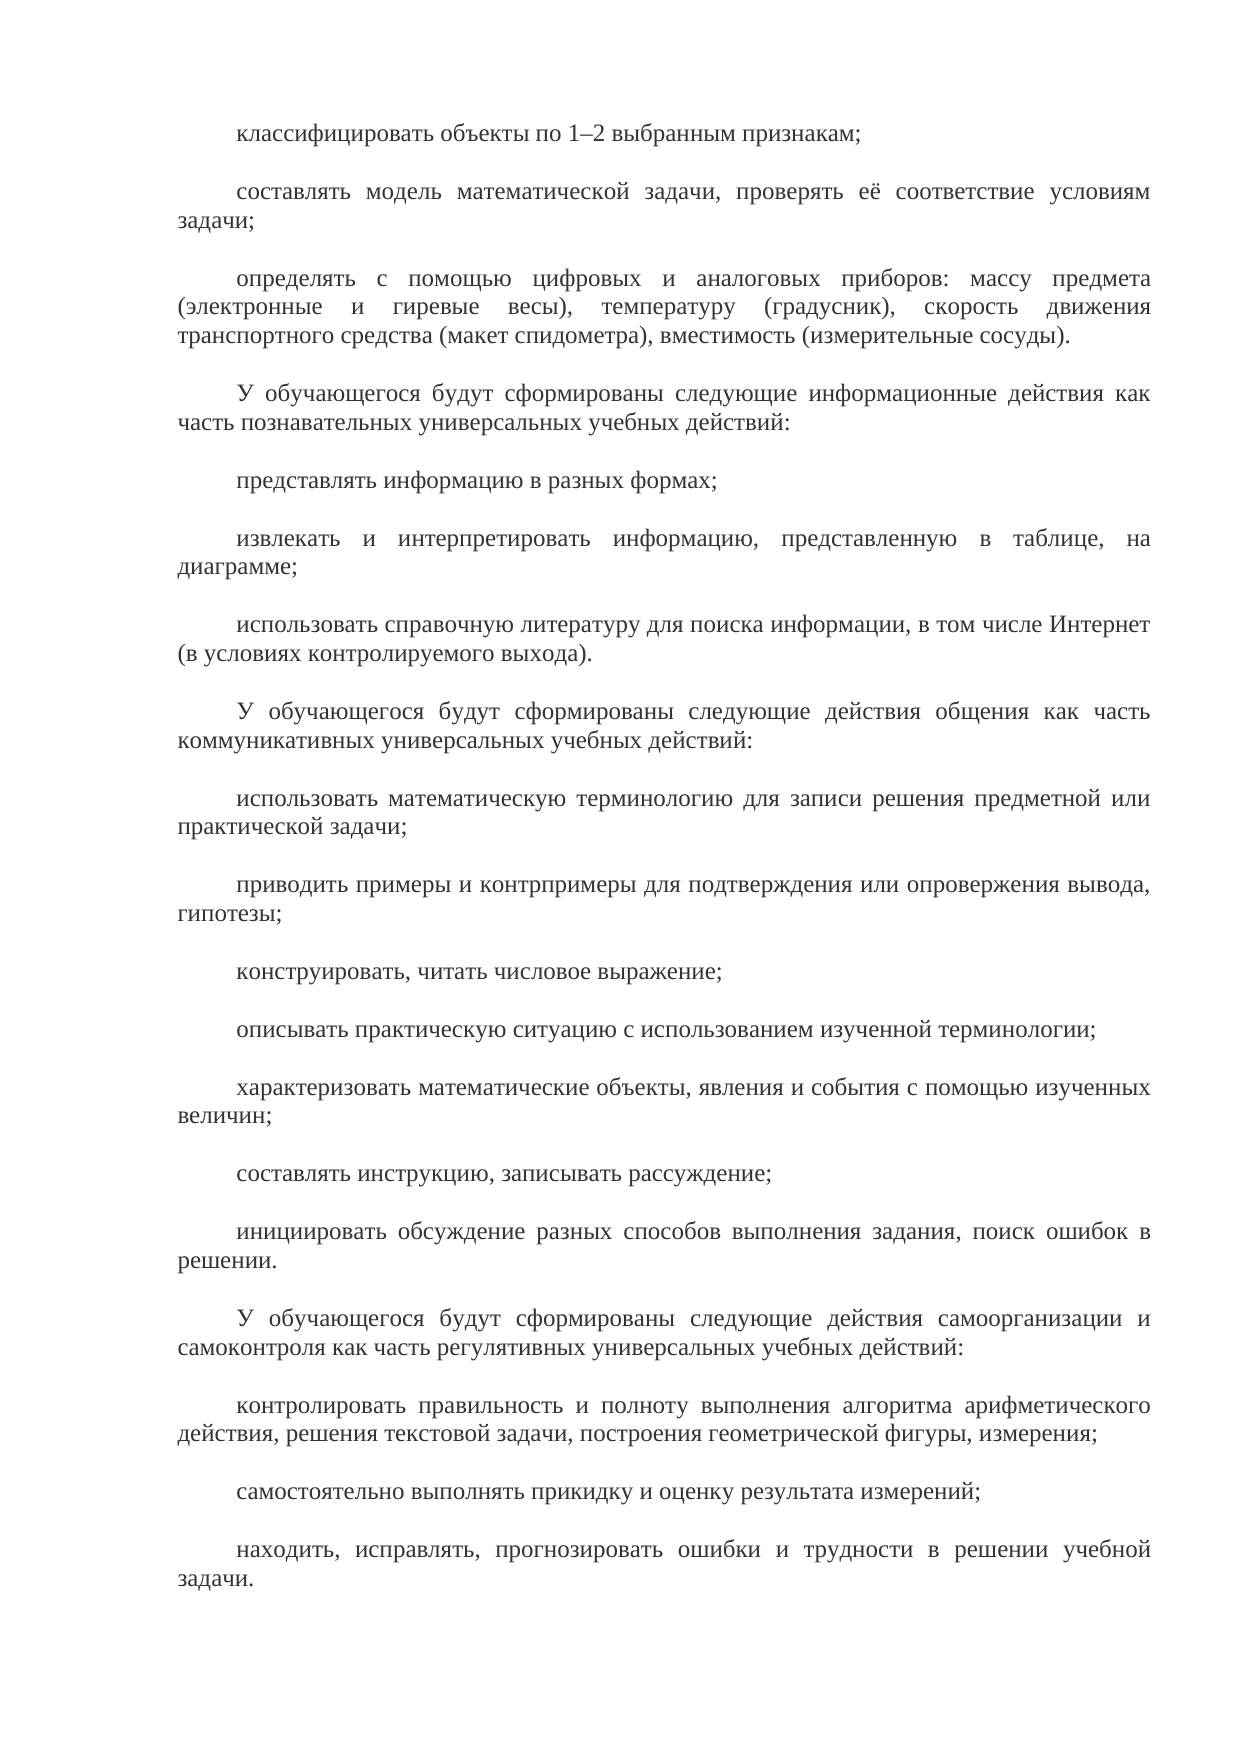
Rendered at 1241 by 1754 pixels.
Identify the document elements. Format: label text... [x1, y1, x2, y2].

text находить, исправлять, прогнозировать ошибки и трудности в решении учебной задачи. [177, 1534, 1152, 1592]
text контролировать правильность и полноту выполнения алгоритма арифметического действия, решения текстовой задачи, построения геометрической фигуры, измерения; [177, 1390, 1152, 1447]
text представлять информацию в разных формах; [177, 465, 1152, 493]
text составлять инструкцию, записывать рассуждение; [177, 1158, 1152, 1187]
text использовать справочную литературу для поиска информации, в том числе Интернет (в условиях контролируемого выхода). [177, 609, 1152, 667]
text классифицировать объекты по 1–2 выбранным признакам; [177, 118, 1152, 147]
text У обучающегося будут сформированы следующие информационные действия как часть познавательных универсальных учебных действий: [177, 378, 1152, 436]
text приводить примеры и контрпримеры для подтверждения или опровержения вывода, гипотезы; [177, 869, 1152, 927]
text У обучающегося будут сформированы следующие действия общения как часть коммуникативных универсальных учебных действий: [177, 696, 1152, 753]
text определять с помощью цифровых и аналоговых приборов: массу предмета (электронные и гиревые весы), температуру (градусник), скорость движения транспортного средства (макет спидометра), вместимость (измерительные сосуды). [177, 263, 1152, 349]
text использовать математическую терминологию для записи решения предметной или практической задачи; [177, 783, 1152, 840]
text характеризовать математические объекты, явления и события с помощью изученных величин; [177, 1072, 1152, 1129]
text составлять модель математической задачи, проверять её соответствие условиям задачи; [177, 176, 1152, 233]
text инициировать обсуждение разных способов выполнения задания, поиск ошибок в решении. [177, 1216, 1152, 1274]
text извлекать и интерпретировать информацию, представленную в таблице, на диаграмме; [177, 523, 1152, 580]
text У обучающегося будут сформированы следующие действия самоорганизации и самоконтроля как часть регулятивных универсальных учебных действий: [177, 1303, 1152, 1361]
text описывать практическую ситуацию с использованием изученной терминологии; [177, 1014, 1152, 1043]
text самостоятельно выполнять прикидку и оценку результата измерений; [177, 1476, 1152, 1505]
text конструировать, читать числовое выражение; [177, 956, 1152, 985]
